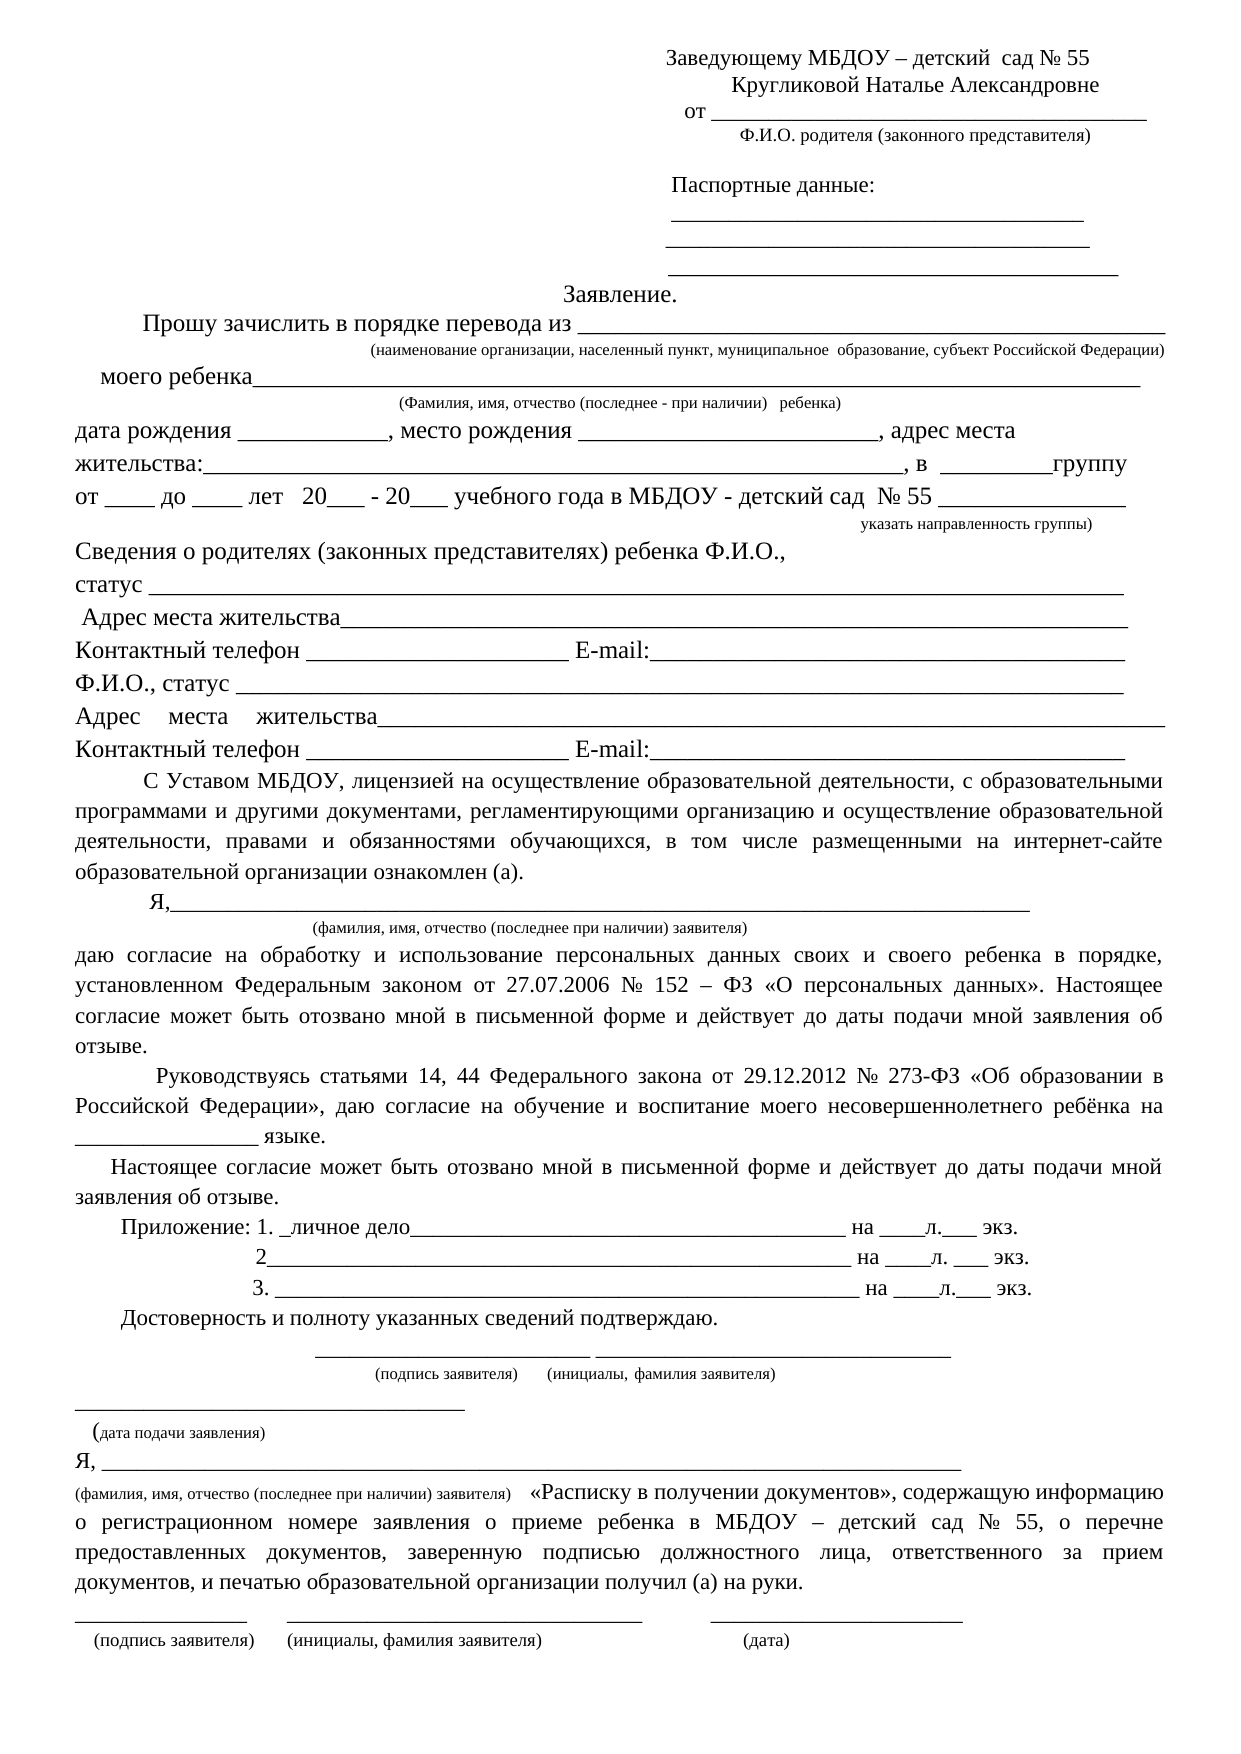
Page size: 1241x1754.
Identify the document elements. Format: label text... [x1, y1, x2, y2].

text указать направленность группы) [75, 514, 1165, 533]
text (фамилия, имя, отчество (последнее при наличии) заявителя) [75, 918, 1165, 937]
text Приложение: 1. _личное дело______________________________________ на ____л.___ экз. [75, 1213, 1165, 1239]
list Заявление. [75, 279, 1165, 308]
text 2___________________________________________________ на ____л. ___ экз. [112, 1243, 1165, 1270]
text Прошу зачислить в порядке перевода из _______________________________________________ (наименование организации, населенный пункт, муниципальное образование, субъект Российской Федерации) [75, 308, 1165, 359]
text __________________________________ [75, 1387, 1165, 1413]
text Адрес места жительства_______________________________________________________________ Контактный телефон _____________________ E-mail:______________________________________ [75, 701, 1165, 763]
text даю согласие на обработку и использование персональных данных своих и своего ребенка в порядке, установленном Федеральным законом от 27.07.2006 № 152 – ФЗ «О персональных данных». Настоящее согласие может быть отозвано мной в письменной форме и действует до даты подачи мной заявления об отзыве. [75, 941, 1165, 1058]
text Настоящее согласие может быть отозвано мной в письменной форме и действует до даты подачи мной заявления об отзыве. [75, 1153, 1165, 1209]
text Я,___________________________________________________________________________ [75, 888, 1165, 914]
text _____________________________________ [666, 224, 1165, 250]
text Ф.И.О., статус _______________________________________________________________________ [75, 668, 1165, 697]
text Сведения о родителях (законных представителях) ребенка Ф.И.О., [75, 536, 1165, 565]
text статус ______________________________________________________________________________ [75, 569, 1165, 598]
text моего ребенка_______________________________________________________________________ (Фамилия, имя, отчество (последнее - при наличии) ребенка) [75, 361, 1165, 412]
text 3. ___________________________________________________ на ____л.___ экз. [75, 1273, 1165, 1300]
text _______________ _______________________________ ______________________ [75, 1599, 1165, 1625]
text от ______________________________________ Ф.И.О. родителя (законного представителя) [666, 97, 1165, 145]
text ____________________________________ [666, 198, 1165, 224]
text Руководствуясь статьями 14, 44 Федерального закона от 29.12.2012 № 273-ФЗ «Об образовании в Российской Федерации», даю согласие на обучение и воспитание моего несовершеннолетнего ребёнка на ________________ языке. [75, 1062, 1165, 1149]
text Заведующему МБДОУ – детский сад № 55 [666, 44, 1165, 71]
text С Уставом МБДОУ, лицензией на осуществление образовательной деятельности, с образовательными программами и другими документами, регламентирующими организацию и осуществление образовательной деятельности, правами и обязанностями обучающихся, в том числе размещенными на интернет-сайте образовательной организации ознакомлен (а). [75, 767, 1165, 884]
text Кругликовой Наталье Александровне [666, 71, 1165, 97]
text Паспортные данные: [666, 171, 1165, 198]
text ________________________ _______________________________ [75, 1334, 1165, 1360]
text (дата подачи заявления) [75, 1417, 1165, 1444]
text дата рождения ____________, место рождения ________________________, адрес места жительства:________________________________________________________, в _________группу от ____ до ____ лет 20___ - 20___ учебного года в МБДОУ - детский сад № 55 _______________ [75, 415, 1165, 510]
text Достоверность и полноту указанных сведений подтверждаю. [75, 1304, 1165, 1330]
text (подпись заявителя) (инициалы, фамилия заявителя) (дата) [75, 1629, 1165, 1650]
text (фамилия, имя, отчество (последнее при наличии) заявителя) «Расписку в получении документов», содержащую информацию о регистрационном номере заявления о приеме ребенка в МБДОУ – детский сад № 55, о перечне предоставленных документов, заверенную подписью должностного лица, ответственного за прием документов, и печатью образовательной организации получил (а) на руки. [75, 1478, 1165, 1595]
text Я, ___________________________________________________________________________ [75, 1448, 1165, 1474]
text ____________________________________ [149, 250, 1165, 279]
text (подпись заявителя) (инициалы, фамилия заявителя) [75, 1364, 1165, 1383]
text Адрес места жительства_______________________________________________________________ Контактный телефон _____________________ E-mail:______________________________________ [75, 602, 1165, 664]
